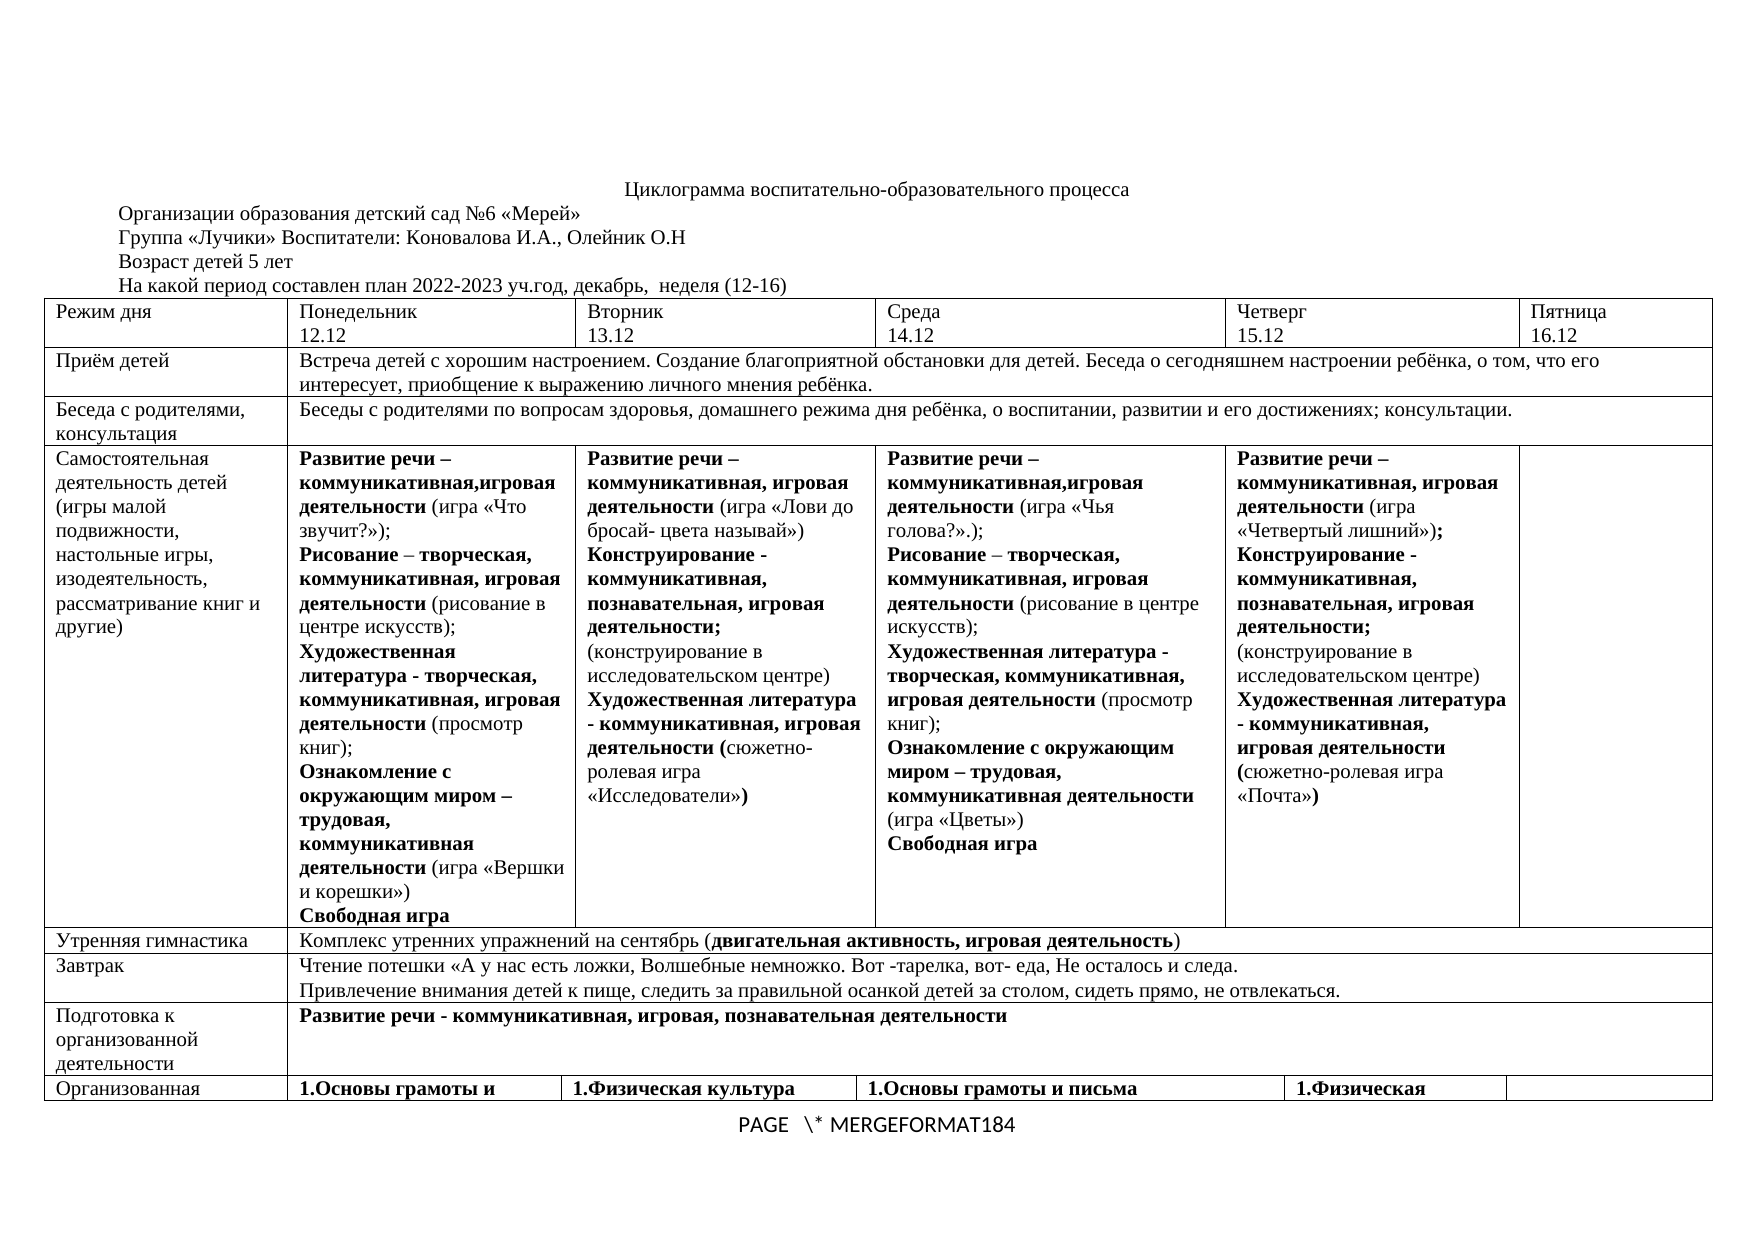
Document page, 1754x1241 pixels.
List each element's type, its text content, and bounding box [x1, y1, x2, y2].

text Возраст детей 5 лет [118, 249, 1636, 273]
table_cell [288, 1076, 561, 1100]
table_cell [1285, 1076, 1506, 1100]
table_cell Развитие речи – коммуникативная,игровая деятельности (игра «Что звучит?»); Рисование – творческая, коммуникативная, игровая деятельности (рисование в центре искусств); Художественная литература - творческая, коммуникативная, игровая деятельности (просмотр книг); Ознакомление с окружающим миром – трудовая, коммуникативная деятельности (игра «Вершки и корешки») Свободная игра [288, 446, 575, 927]
table_header Понедельник 12.12 [288, 299, 575, 347]
table_cell Встреча детей с хорошим настроением. Создание благоприятной обстановки для детей. Беседа о сегодняшнем настроении ребёнка, о том, что его интересует, приобщение к выражению личного мнения ребёнка. [288, 348, 1712, 396]
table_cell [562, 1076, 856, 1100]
table_cell Развитие речи - коммуникативная, игровая, познавательная деятельности [288, 1003, 1712, 1075]
table_cell Развитие речи – коммуникативная, игровая деятельности (игра «Четвертый лишний»); Конструирование - коммуникативная, познавательная, игровая деятельности; (конструирование в исследовательском центре) Художественная литература - коммуникативная, игровая деятельности (сюжетно-ролевая игра «Почта») [1226, 446, 1519, 927]
table_cell Самостоятельная деятельность детей (игры малой подвижности, настольные игры, изодеятельность, рассматривание книг и другие) [45, 446, 287, 927]
table_cell Подготовка к организованной деятельности [45, 1003, 287, 1075]
text Организации образования детский сад №6 «Мерей» [118, 201, 1636, 225]
table_cell Завтрак [45, 954, 287, 1002]
table_cell Комплекс утренних упражнений на сентябрь (двигательная активность, игровая деятельность) [288, 928, 1712, 952]
table_cell Беседа с родителями, консультация [45, 397, 287, 445]
table_header Четверг 15.12 [1226, 299, 1519, 347]
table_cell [857, 1076, 1284, 1100]
table_cell Беседы с родителями по вопросам здоровья, домашнего режима дня ребёнка, о воспитании, развитии и его достижениях; консультации. [288, 397, 1712, 445]
text Группа «Лучики» Воспитатели: Коновалова И.А., Олейник О.Н [118, 225, 1636, 249]
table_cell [45, 1076, 287, 1100]
table_cell [1507, 1076, 1712, 1100]
table_header Вторник 13.12 [576, 299, 875, 347]
table_cell Развитие речи – коммуникативная, игровая деятельности (игра «Лови до бросай- цвета называй») Конструирование - коммуникативная, познавательная, игровая деятельности; (конструирование в исследовательском центре) Художественная литература - коммуникативная, игровая деятельности (сюжетно-ролевая игра «Исследователи») [576, 446, 875, 927]
table_cell Утренняя гимнастика [45, 928, 287, 952]
table_cell Развитие речи – коммуникативная,игровая деятельности (игра «Чья голова?».); Рисование – творческая, коммуникативная, игровая деятельности (рисование в центре искусств); Художественная литература - творческая, коммуникативная, игровая деятельности (просмотр книг); Ознакомление с окружающим миром – трудовая, коммуникативная деятельности (игра «Цветы») Свободная игра [876, 446, 1225, 927]
table_cell [1520, 446, 1712, 927]
table_header Режим дня [45, 299, 287, 347]
table_header Пятница 16.12 [1520, 299, 1712, 347]
text Циклограмма воспитательно-образовательного процесса [118, 177, 1636, 201]
table_cell Приём детей [45, 348, 287, 396]
table_header Среда 14.12 [876, 299, 1225, 347]
text На какой период составлен план 2022-2023 уч.год, декабрь, неделя (12-16) [118, 273, 1636, 297]
table_cell Чтение потешки «А у нас есть ложки, Волшебные немножко. Вот -тарелка, вот- еда, Не осталось и следа. Привлечение внимания детей к пище, следить за правильной осанкой детей за столом, сидеть прямо, не отвлекаться. [288, 954, 1712, 1002]
